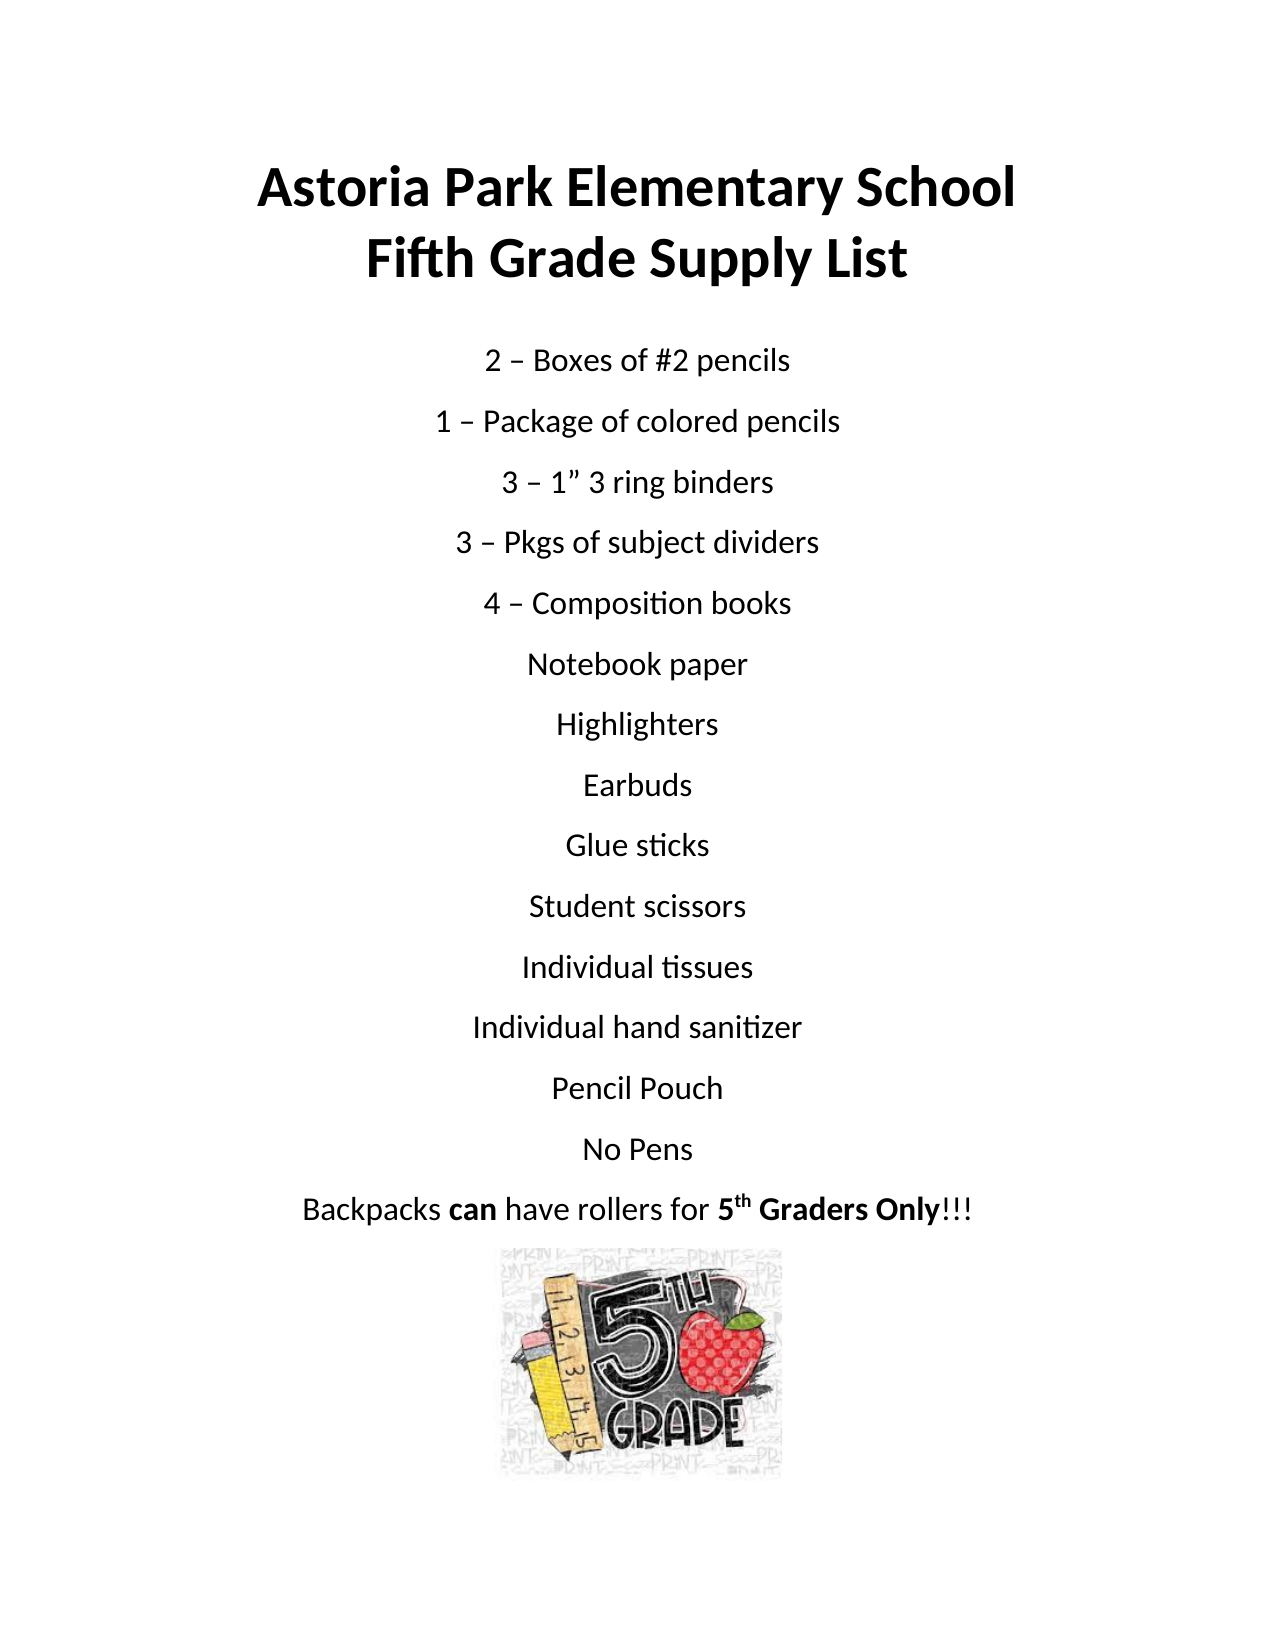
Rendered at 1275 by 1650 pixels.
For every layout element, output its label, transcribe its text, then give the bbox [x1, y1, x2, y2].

text Backpacks can have rollers for 5th Graders Only!!! [150, 1188, 1125, 1229]
text Student scissors [150, 885, 1125, 926]
text Highlighters [150, 703, 1125, 744]
picture [493, 1248, 783, 1483]
text Fifth Grade Supply List [150, 221, 1125, 292]
text 3 – 1” 3 ring binders [150, 461, 1125, 501]
text Notebook paper [150, 642, 1125, 683]
text Glue sticks [150, 824, 1125, 865]
text 2 – Boxes of #2 pencils [150, 339, 1125, 380]
text 1 – Package of colored pencils [150, 400, 1125, 441]
text Earbuds [150, 764, 1125, 804]
text 4 – Composition books [150, 582, 1125, 623]
text No Pens [150, 1127, 1125, 1168]
text Pencil Pouch [150, 1067, 1125, 1108]
text Individual hand sanitizer [150, 1006, 1125, 1047]
text Individual tissues [150, 946, 1125, 986]
text 3 – Pkgs of subject dividers [150, 521, 1125, 562]
text Astoria Park Elementary School [150, 150, 1125, 221]
